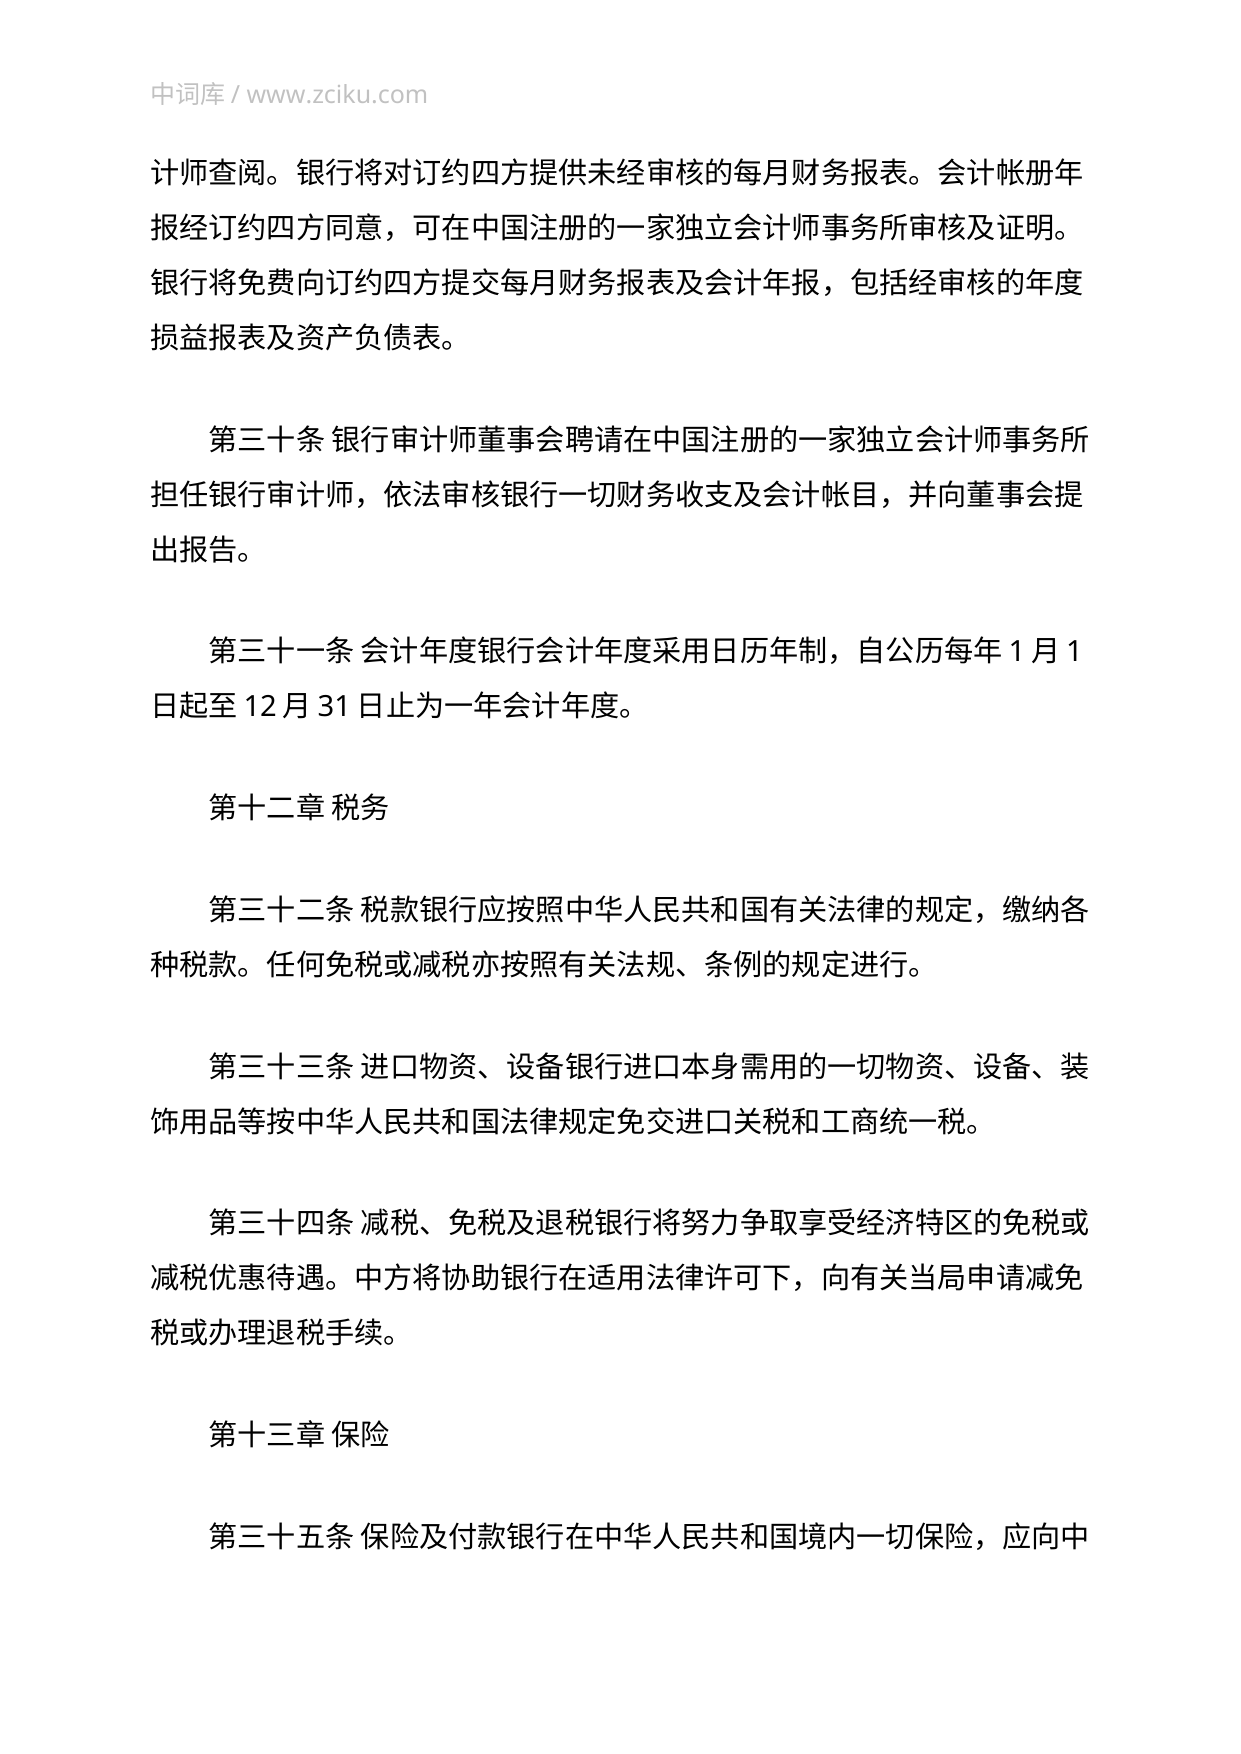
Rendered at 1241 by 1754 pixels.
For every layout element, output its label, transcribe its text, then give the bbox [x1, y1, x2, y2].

text 第三十四条 减税、免税及退税银行将努力争取享受经济特区的免税或减税优惠待遇。中方将协助银行在适用法律许可下，向有关当局申请减免税或办理退税手续。 [150, 1200, 1090, 1352]
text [150, 150, 1090, 357]
text 第十二章 税务 [150, 785, 1090, 827]
text 第三十条 银行审计师董事会聘请在中国注册的一家独立会计师事务所担任银行审计师，依法审核银行一切财务收支及会计帐目，并向董事会提出报告。 [150, 416, 1090, 568]
text 第三十二条 税款银行应按照中华人民共和国有关法律的规定，缴纳各种税款。任何免税或减税亦按照有关法规、条例的规定进行。 [150, 887, 1090, 984]
text 第三十一条 会计年度银行会计年度采用日历年制，自公历每年1月1日起至12月31日止为一年会计年度。 [150, 628, 1090, 725]
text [150, 1513, 1090, 1556]
text 第三十三条 进口物资、设备银行进口本身需用的一切物资、设备、装饰用品等按中华人民共和国法律规定免交进口关税和工商统一税。 [150, 1043, 1090, 1141]
text 第十三章 保险 [150, 1412, 1090, 1454]
